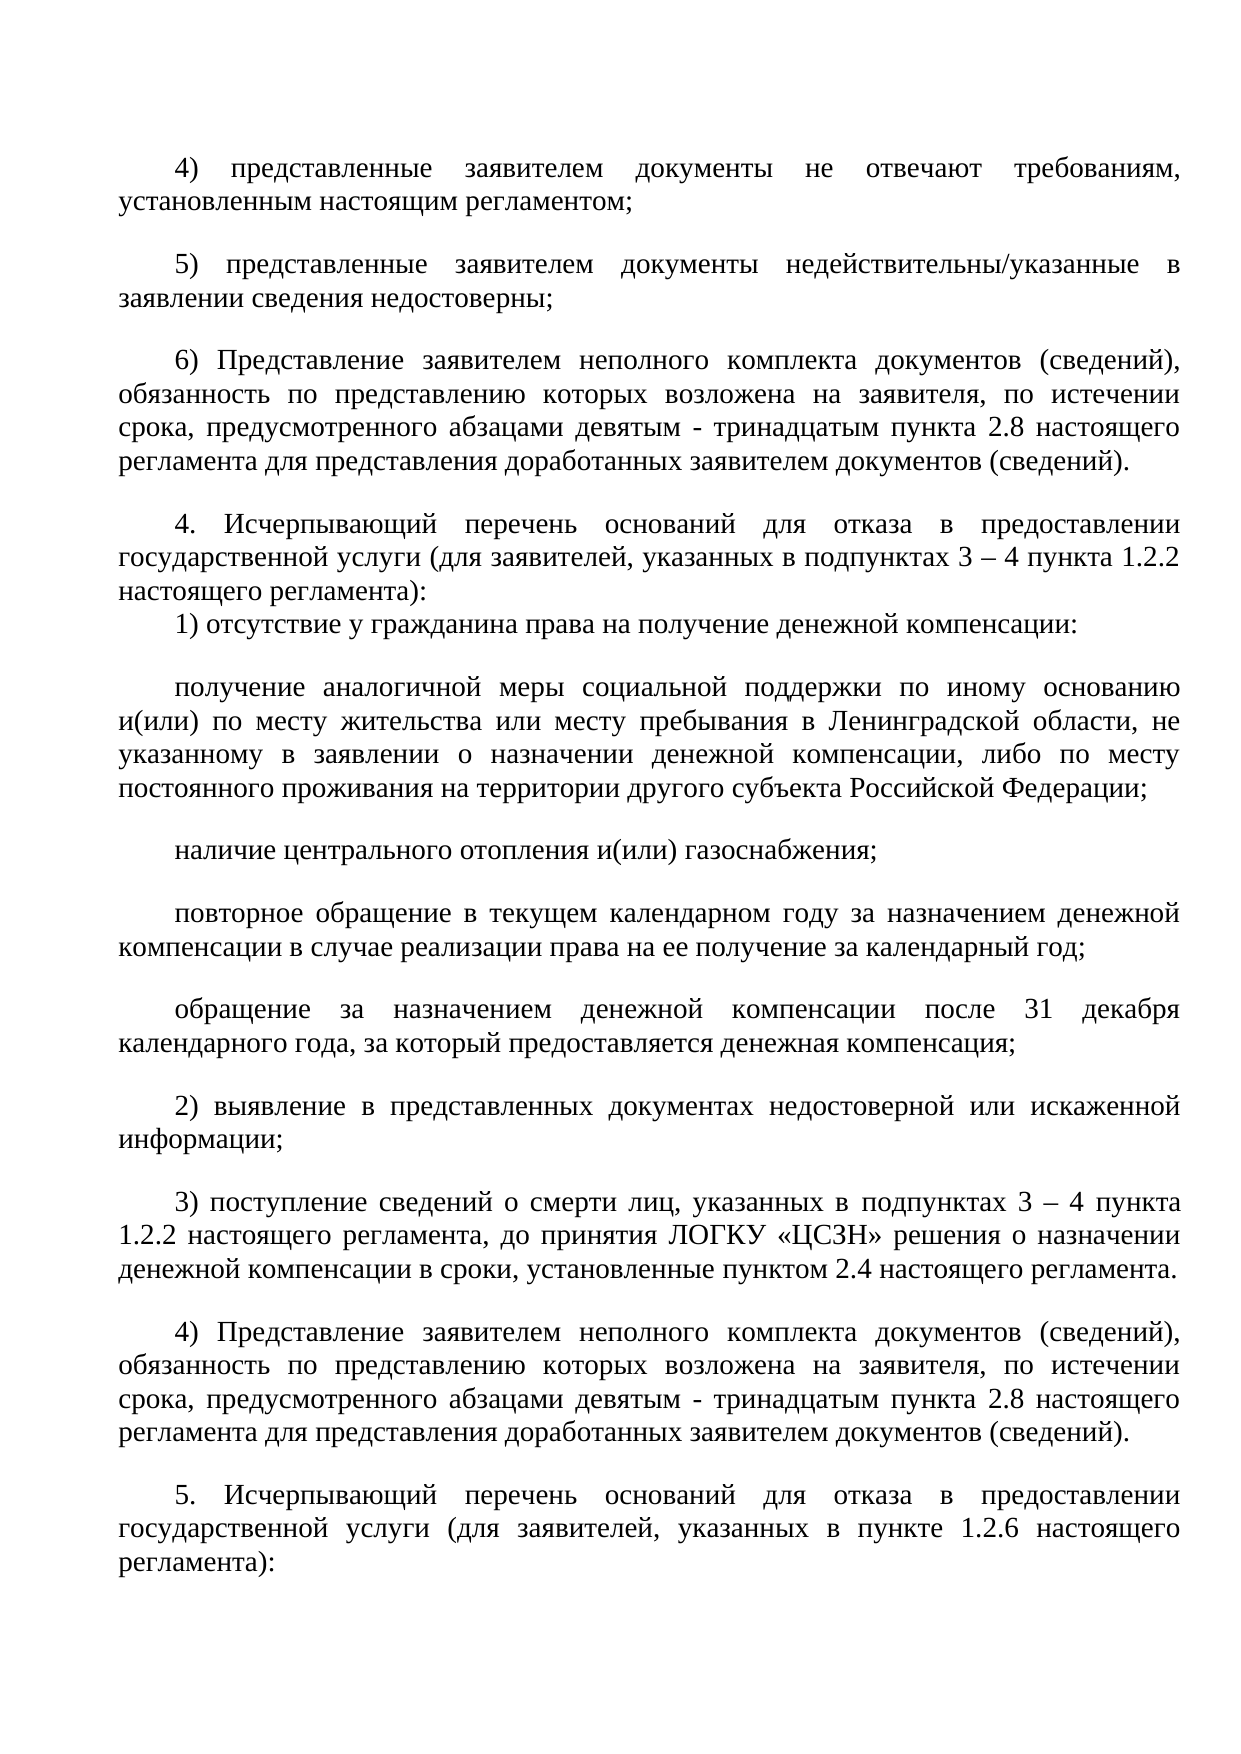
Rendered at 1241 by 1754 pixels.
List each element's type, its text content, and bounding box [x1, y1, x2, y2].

text 6) Представление заявителем неполного комплекта документов (сведений), обязанность по представлению которых возложена на заявителя, по истечении срока, предусмотренного абзацами девятым - тринадцатым пункта 2.8 настоящего регламента для представления доработанных заявителем документов (сведений). [118, 342, 1181, 477]
text 5. Исчерпывающий перечень оснований для отказа в предоставлении государственной услуги (для заявителей, указанных в пункте 1.2.6 настоящего регламента): [118, 1477, 1181, 1578]
text 5) представленные заявителем документы недействительны/указанные в заявлении сведения недостоверны; [118, 246, 1181, 313]
text 2) выявление в представленных документах недостоверной или искаженной информации; [118, 1088, 1181, 1155]
text обращение за назначением денежной компенсации после 31 декабря календарного года, за который предоставляется денежная компенсация; [118, 991, 1181, 1058]
text наличие центрального отопления и(или) газоснабжения; [118, 832, 1181, 866]
text 3) поступление сведений о смерти лиц, указанных в подпунктах 3 – 4 пункта 1.2.2 настоящего регламента, до принятия ЛОГКУ «ЦСЗН» решения о назначении денежной компенсации в сроки, установленные пунктом 2.4 настоящего регламента. [118, 1184, 1181, 1284]
text 1) отсутствие у гражданина права на получение денежной компенсации: [118, 606, 1181, 640]
text получение аналогичной меры социальной поддержки по иному основанию и(или) по месту жительства или месту пребывания в Ленинградской области, не указанному в заявлении о назначении денежной компенсации, либо по месту постоянного проживания на территории другого субъекта Российской Федерации; [118, 669, 1181, 803]
text 4. Исчерпывающий перечень оснований для отказа в предоставлении государственной услуги (для заявителей, указанных в подпунктах 3 – 4 пункта 1.2.2 настоящего регламента): [118, 506, 1181, 606]
text 4) Представление заявителем неполного комплекта документов (сведений), обязанность по представлению которых возложена на заявителя, по истечении срока, предусмотренного абзацами девятым - тринадцатым пункта 2.8 настоящего регламента для представления доработанных заявителем документов (сведений). [118, 1314, 1181, 1448]
text повторное обращение в текущем календарном году за назначением денежной компенсации в случае реализации права на ее получение за календарный год; [118, 895, 1181, 962]
text 4) представленные заявителем документы не отвечают требованиям, установленным настоящим регламентом; [118, 150, 1181, 217]
